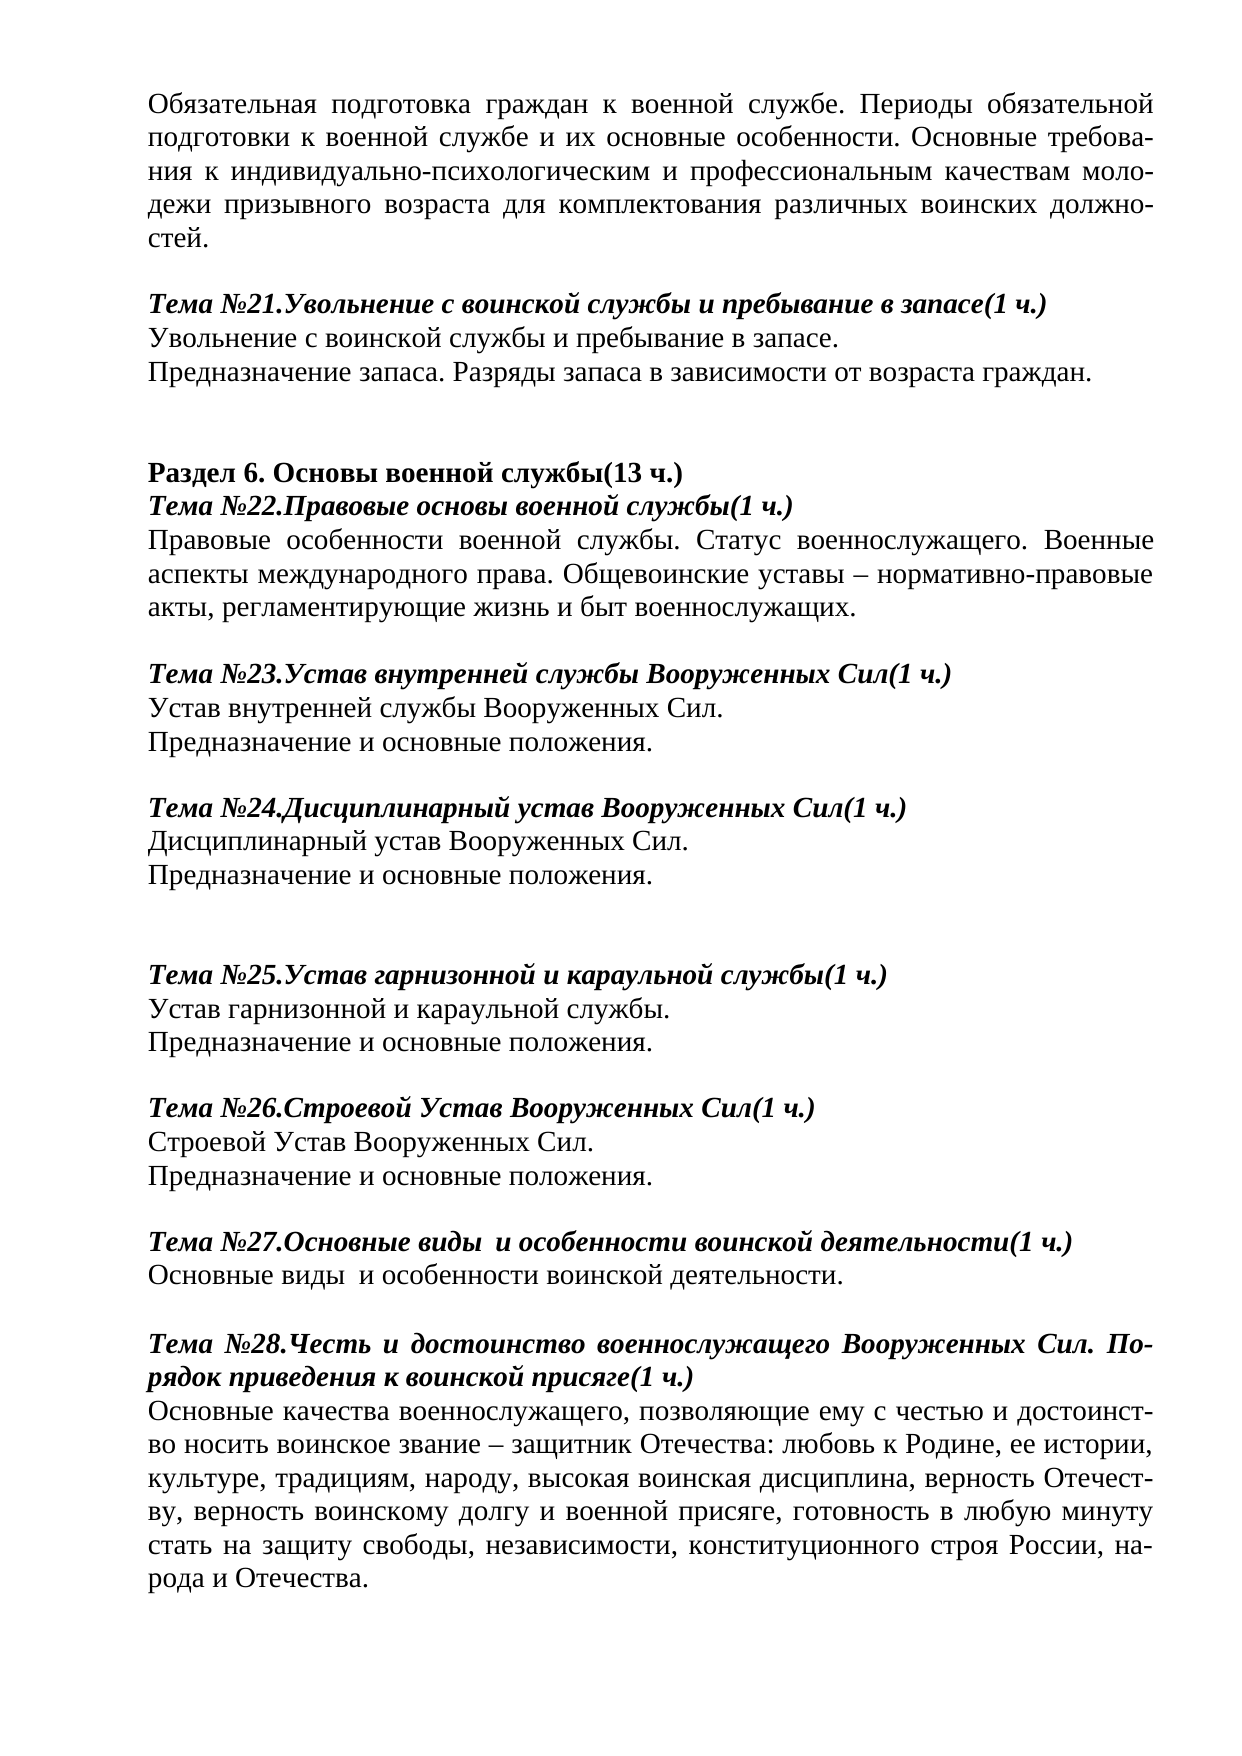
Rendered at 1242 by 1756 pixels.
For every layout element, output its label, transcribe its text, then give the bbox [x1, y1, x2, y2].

text Основные виды и особенности воинской деятельности. [148, 1258, 1210, 1291]
subtitle Тема №24.Дисциплинарный устав Вооруженных Сил(1 ч.) [148, 790, 1210, 823]
text Обязательная подготовка граждан к военной службе. Периоды обязательной подготовки к военной службе и их основные особенности. Основные требова- ния к индивидуально-психологическим и профессиональным качествам моло- дежи призывного возраста для комплектования различных воинских должно- стей. [148, 86, 1155, 254]
text Устав внутренней службы Вооруженных Сил. Предназначение и основные положения. [148, 690, 726, 757]
text Предназначение запаса. Разряды запаса в зависимости от возраста граждан. [148, 354, 1210, 388]
text Строевой Устав Вооруженных Сил. Предназначение и основные положения. [148, 1124, 726, 1192]
subtitle Тема №21.Увольнение с воинской службы и пребывание в запасе(1 ч.) [148, 287, 1210, 321]
subtitle Раздел 6. Основы военной службы(13 ч.) [148, 456, 1210, 489]
text Увольнение с воинской службы и пребывание в запасе. [148, 321, 1210, 354]
subtitle Тема №23.Устав внутренней службы Вооруженных Сил(1 ч.) [148, 656, 1210, 689]
text Устав гарнизонной и караульной службы. Предназначение и основные положения. [148, 991, 673, 1058]
subtitle Тема №26.Строевой Устав Вооруженных Сил(1 ч.) [148, 1091, 1210, 1124]
subtitle Тема №25.Устав гарнизонной и караульной службы(1 ч.) [148, 957, 1210, 990]
subtitle Тема №28.Честь и достоинство военнослужащего Вооруженных Сил. По- рядок приведения к воинской присяге(1 ч.) [148, 1326, 1155, 1393]
subtitle Тема №22.Правовые основы военной службы(1 ч.) [148, 489, 1210, 522]
text Дисциплинарный устав Вооруженных Сил. Предназначение и основные положения. [148, 823, 691, 891]
text Правовые особенности военной службы. Статус военнослужащего. Военные аспекты международного права. Общевоинские уставы – нормативно-правовые акты, регламентирующие жизнь и быт военнослужащих. [148, 522, 1154, 623]
text Основные качества военнослужащего, позволяющие ему с честью и достоинст- во носить воинское звание – защитник Отечества: любовь к Родине, ее истории, культуре, традициям, народу, высокая воинская дисциплина, верность Отечест- ву, верность воинскому долгу и военной присяге, готовность в любую минуту стать на защиту свободы, независимости, конституционного строя России, на- рода и Отечества. [148, 1393, 1154, 1594]
subtitle Тема №27.Основные виды и особенности воинской деятельности(1 ч.) [148, 1224, 1210, 1258]
